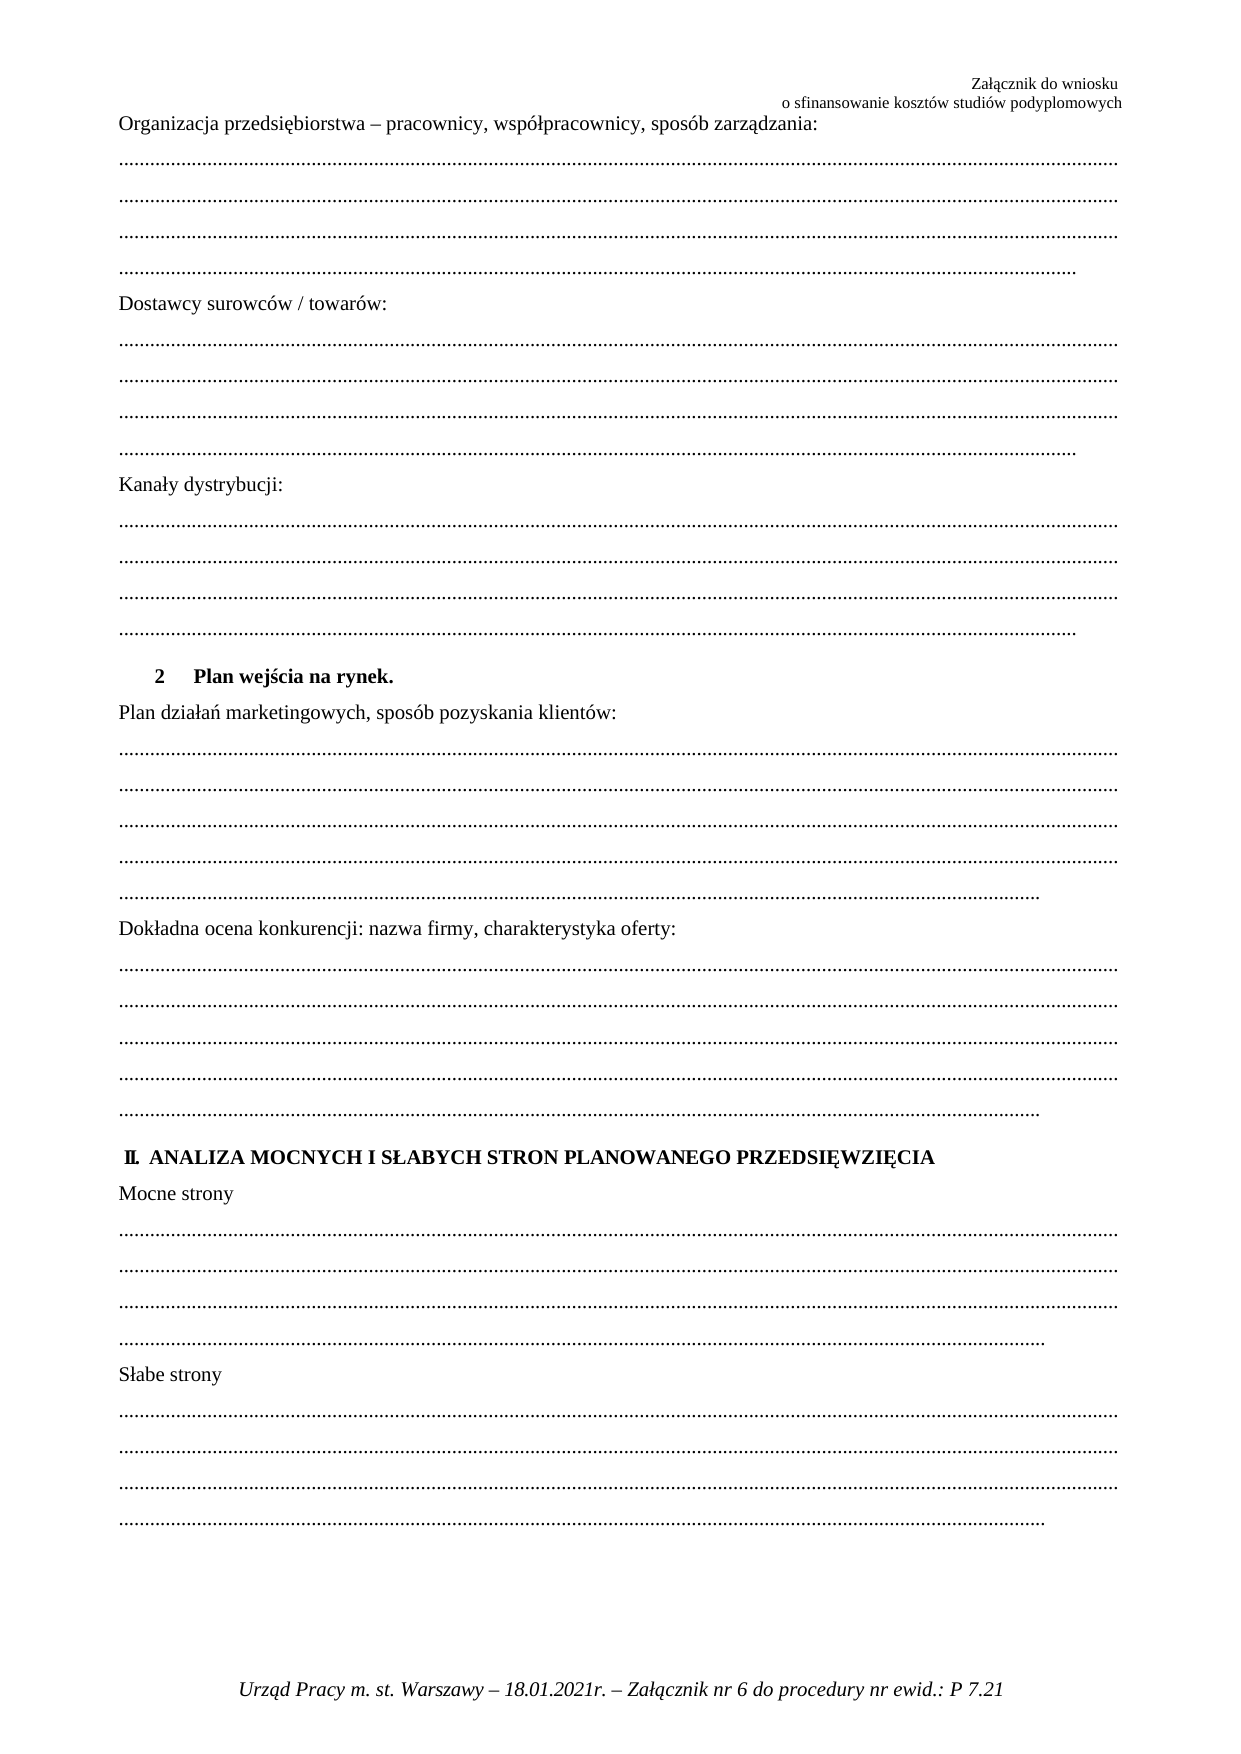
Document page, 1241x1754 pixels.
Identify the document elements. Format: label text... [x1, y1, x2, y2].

text Dostawcy surowców / towarów: [118, 291, 1134, 315]
text Mocne strony [118, 1181, 1134, 1205]
text Organizacja przedsiębiorstwa – pracownicy, współpracownicy, sposób zarządzania: [118, 110, 1134, 134]
text Kanały dystrybucji: [118, 472, 1134, 496]
text .................................................................................................................................................................................. [118, 1325, 1134, 1349]
text Dokładna ocena konkurencji: nazwa firmy, charakterystyka oferty: [118, 916, 1134, 940]
text Słabe strony [118, 1362, 1134, 1386]
text .................................................................................................................................................................................. [118, 1506, 1134, 1530]
subtitle Plan wejścia na rynek. [154, 664, 1134, 688]
subtitle ANALIZA MOCNYCH I SŁABYCH STRON PLANOWANEGO PRZEDSIĘWZIĘCIA [123, 1145, 1134, 1169]
text ................................................................................................................................................................................. [118, 1097, 1134, 1121]
text Plan działań marketingowych, sposób pozyskania klientów: [118, 700, 1134, 724]
text ................................................................................................................................................................................. [118, 880, 1134, 904]
